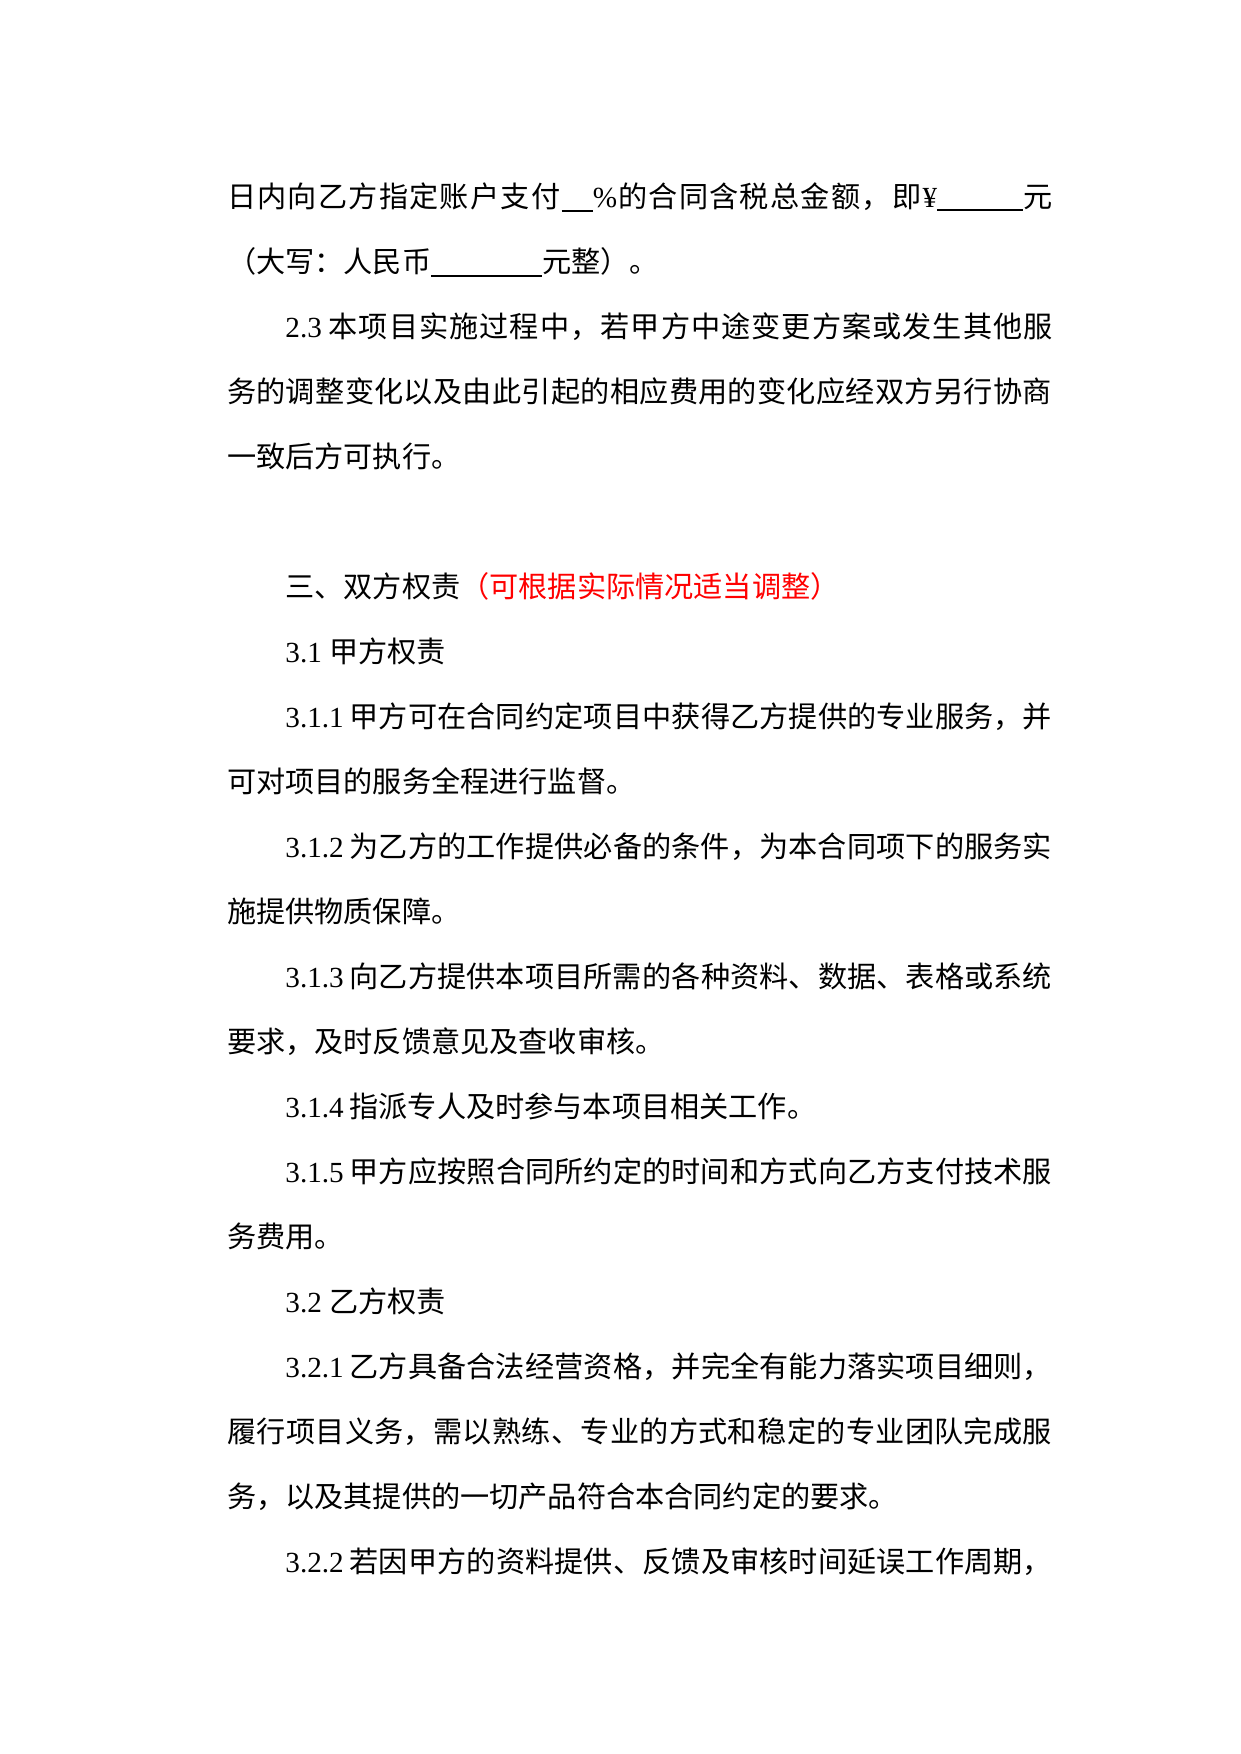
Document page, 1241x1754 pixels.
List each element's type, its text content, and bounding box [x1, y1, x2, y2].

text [227, 162, 1053, 292]
text 3.1.2为乙方的工作提供必备的条件，为本合同项下的服务实施提供物质保障。 [227, 812, 1053, 942]
text 3.2 乙方权责 [227, 1267, 1053, 1332]
text 3.1.4指派专人及时参与本项目相关工作。 [227, 1072, 1053, 1137]
text 2.3本项目实施过程中，若甲方中途变更方案或发生其他服务的调整变化以及由此引起的相应费用的变化应经双方另行协商一致后方可执行。 [227, 292, 1053, 487]
text 3.1.3向乙方提供本项目所需的各种资料、数据、表格或系统要求，及时反馈意见及查收审核。 [227, 942, 1053, 1072]
text 3.2.1乙方具备合法经营资格，并完全有能力落实项目细则，履行项目义务，需以熟练、专业的方式和稳定的专业团队完成服务，以及其提供的一切产品符合本合同约定的要求。 [227, 1332, 1053, 1527]
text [227, 1527, 1053, 1592]
text 3.1.5甲方应按照合同所约定的时间和方式向乙方支付技术服务费用。 [227, 1137, 1053, 1267]
text 3.1.1甲方可在合同约定项目中获得乙方提供的专业服务，并可对项目的服务全程进行监督。 [227, 682, 1053, 812]
text 3.1 甲方权责 [227, 617, 1053, 682]
subtitle 三、双方权责（可根据实际情况适当调整） [227, 552, 1053, 617]
